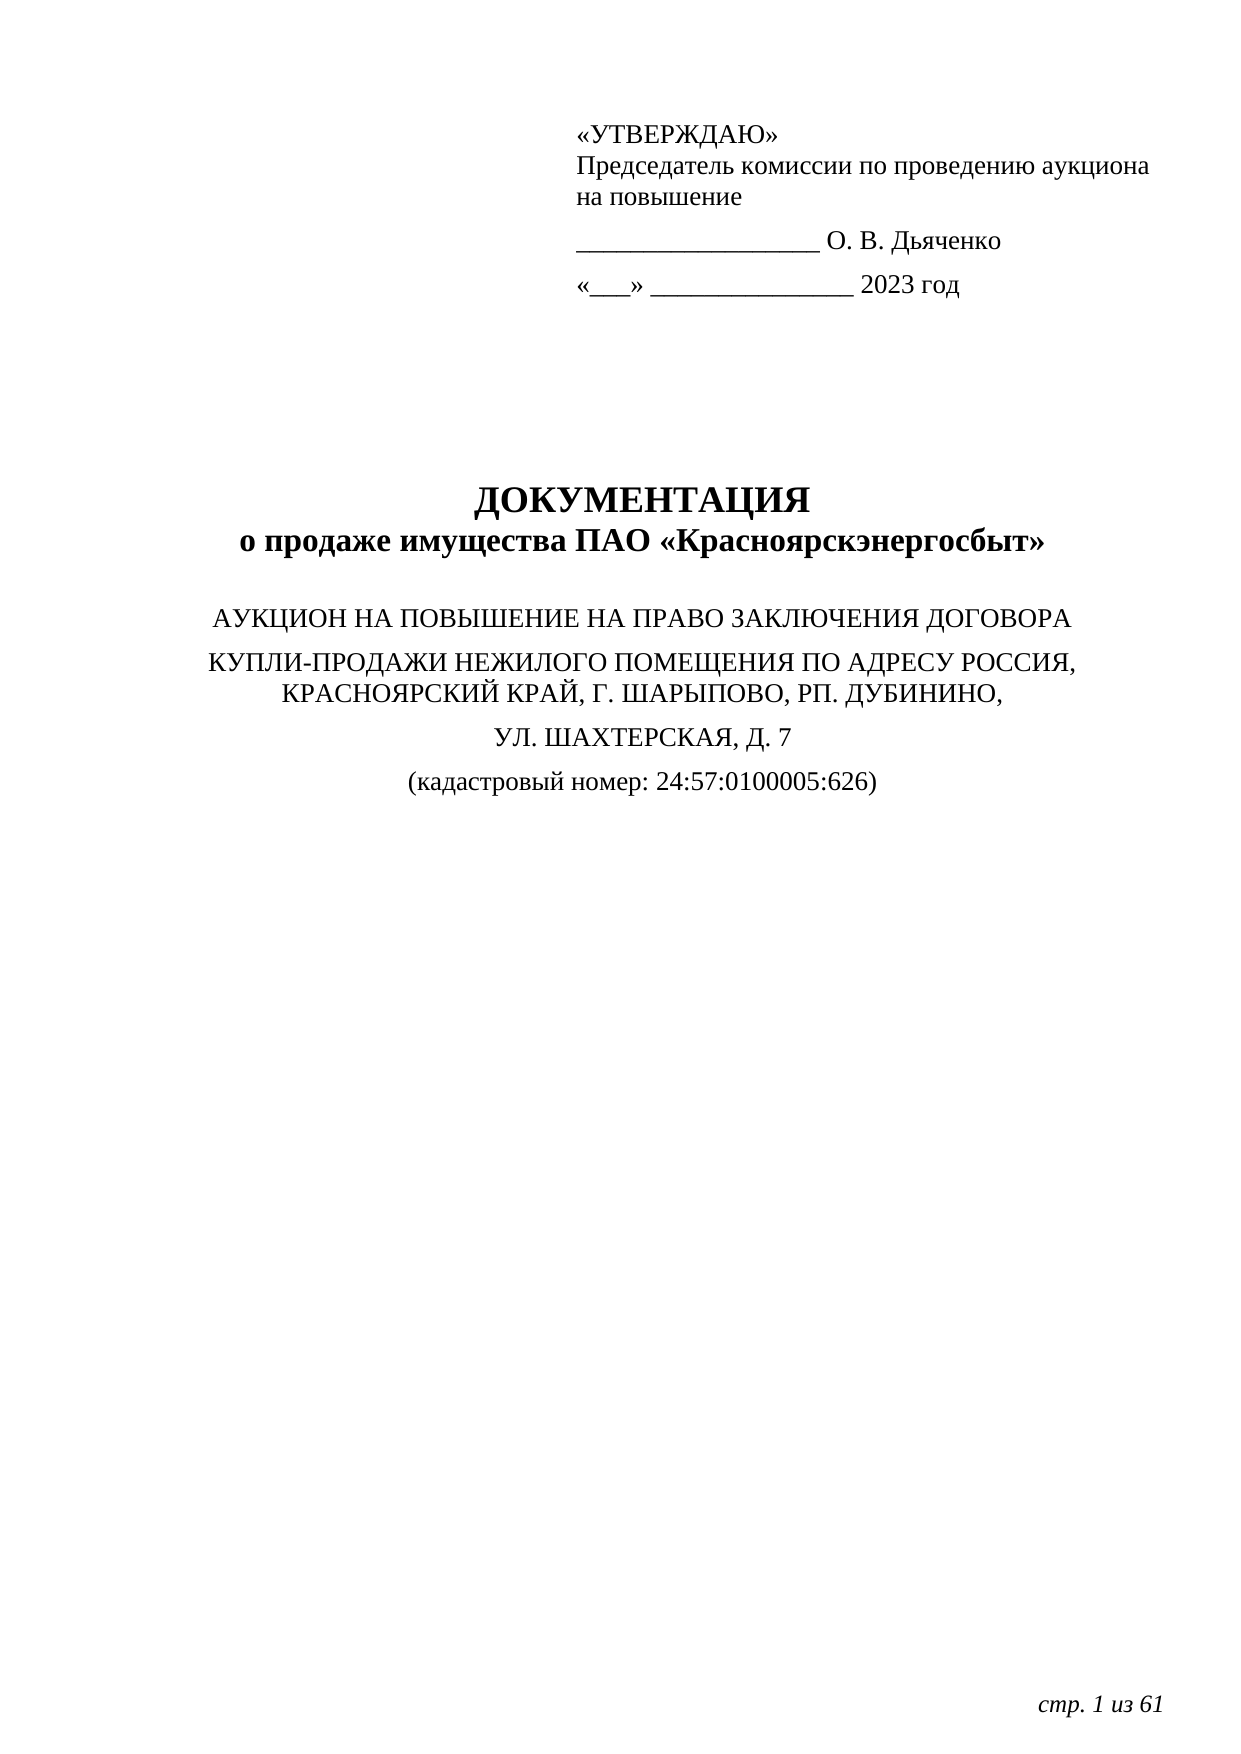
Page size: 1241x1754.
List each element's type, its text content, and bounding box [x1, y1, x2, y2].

text «УТВЕРЖДАЮ» [533, 118, 1167, 149]
text КУПЛИ-ПРОДАЖИ НЕЖИЛОГО ПОМЕЩЕНИЯ ПО АДРЕСУ РОССИЯ, КРАСНОЯРСКИЙ КРАЙ, Г. ШАРЫПОВО, РП. ДУБИНИНО, [118, 646, 1167, 708]
text «___» _______________ 2023 год [576, 268, 1167, 299]
text (кадастровый номер: 24:57:0100005:626) [118, 764, 1167, 796]
text УЛ. ШАХТЕРСКАЯ, Д. 7 [118, 721, 1167, 752]
text АУКЦИОН НА ПОВЫШЕНИЕ НА ПРАВО ЗАКЛЮЧЕНИЯ ДОГОВОРА [118, 602, 1167, 634]
text о продаже имущества ПАО «Красноярскэнергосбыт» [118, 521, 1167, 559]
text __________________ О. В. Дьяченко [576, 224, 1167, 255]
text Председатель комиссии по проведению аукциона на повышение [576, 149, 1167, 212]
text ДОКУМЕНТАЦИЯ [118, 477, 1167, 521]
